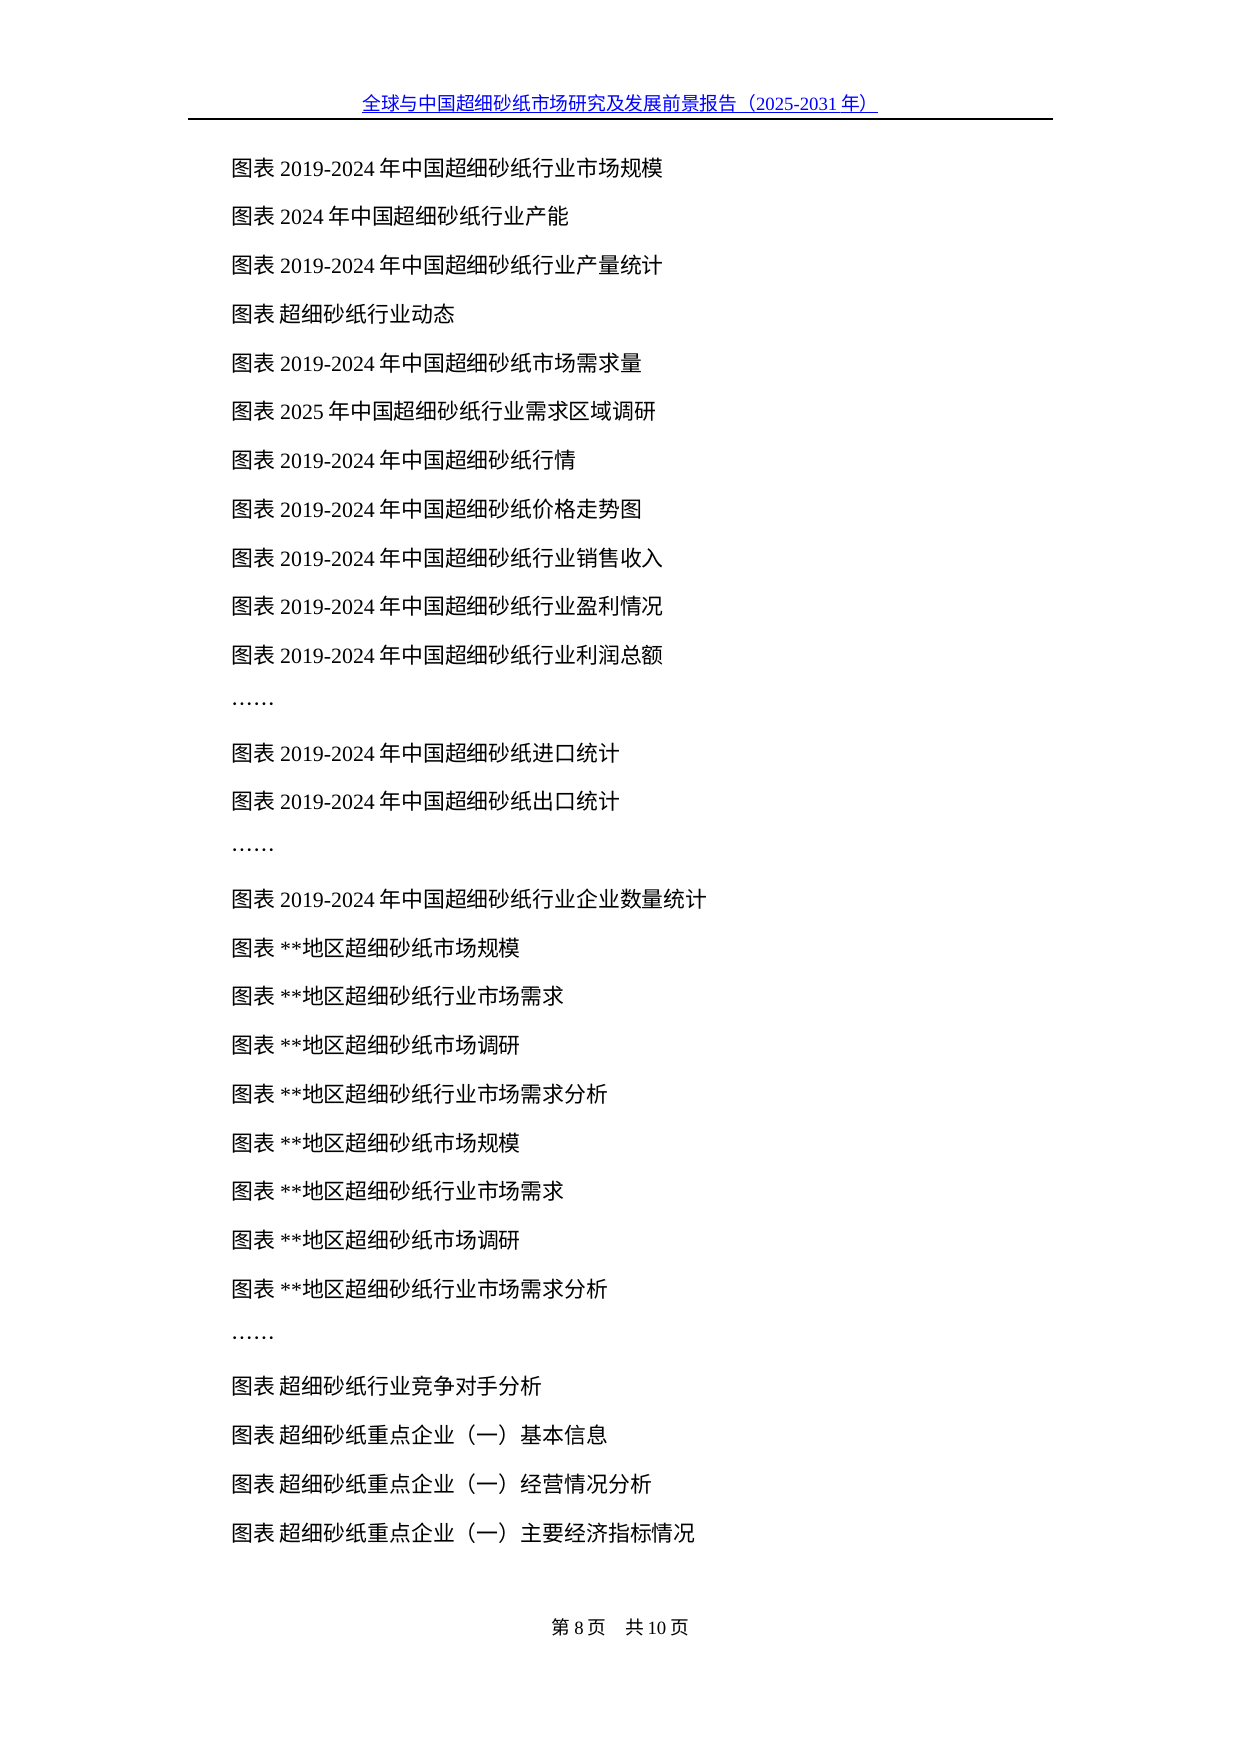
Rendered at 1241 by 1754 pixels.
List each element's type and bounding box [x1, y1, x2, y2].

text [187, 150, 1053, 1548]
